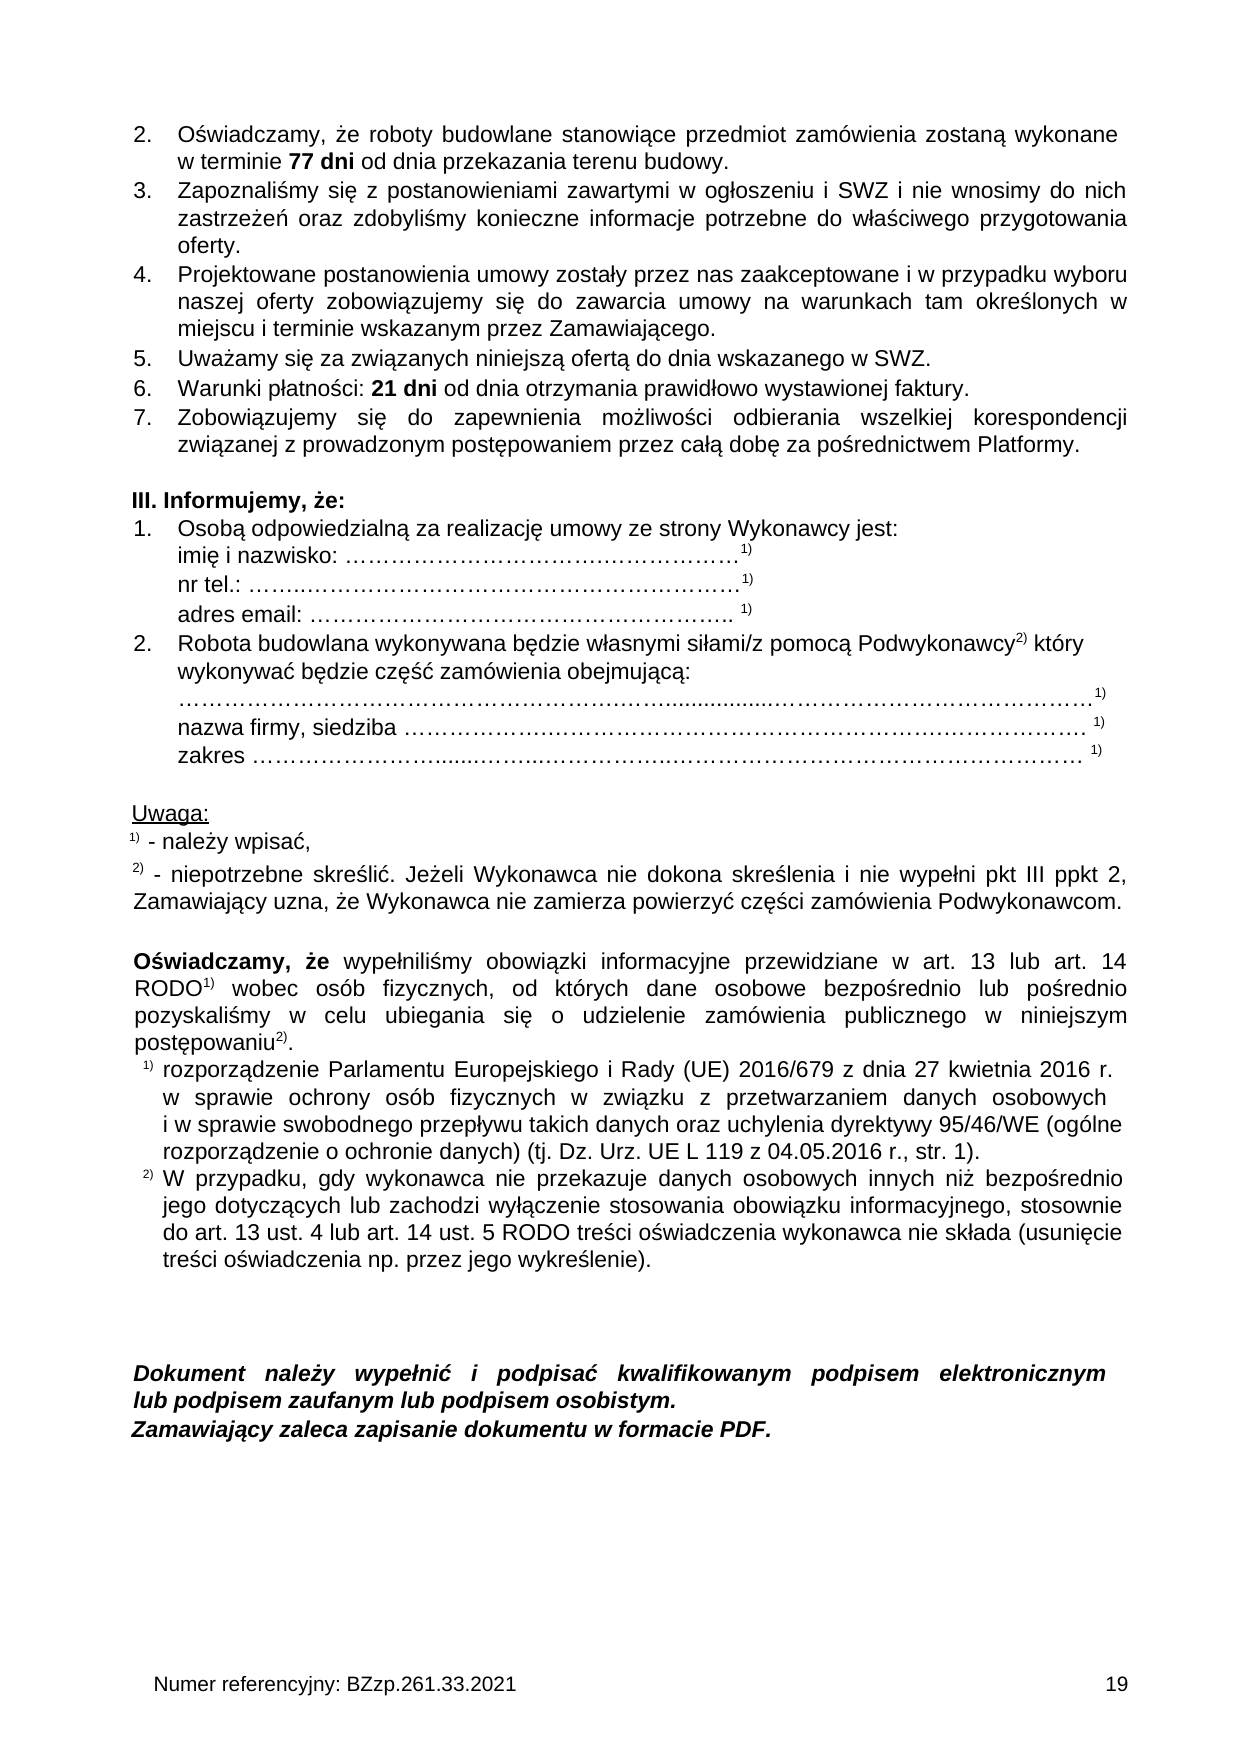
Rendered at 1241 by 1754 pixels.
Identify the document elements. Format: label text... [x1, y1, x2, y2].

list Zapoznaliśmy się z postanowieniami zawartymi w ogłoszeniu i SWZ i nie wnosimy do nich zastrzeżeń oraz zdobyliśmy konieczne informacje potrzebne do właściwego przygotowania oferty. [133, 177, 1128, 258]
text adres email: ……………………………………………….. 1) [177, 601, 1128, 627]
list Projektowane postanowienia umowy zostały przez nas zaakceptowane i w przypadku wyboru naszej oferty zobowiązujemy się do zawarcia umowy na warunkach tam określonych w miejscu i terminie wskazanym przez Zamawiającego. [133, 261, 1128, 342]
list Uważamy się za związanych niniejszą ofertą do dnia wskazanego w SWZ. [133, 345, 1128, 371]
list Warunki płatności: 21 dni od dnia otrzymania prawidłowo wystawionej faktury. [133, 374, 1128, 401]
text 2) - niepotrzebne skreślić. Jeżeli Wykonawca nie dokona skreślenia i nie wypełni pkt III ppkt 2, Zamawiający uzna, że Wykonawca nie zamierza powierzyć części zamówienia Podwykonawcom. [132, 861, 1128, 914]
list - należy wpisać, [129, 828, 1128, 854]
text Dokument należy wypełnić i podpisać kwalifikowanym podpisem elektronicznym lub podpisem zaufanym lub podpisem osobistym. [133, 1361, 1128, 1413]
text III. Informujemy, że: [131, 487, 1123, 513]
text nr tel.: ……..…………………………………………………1) [177, 571, 1128, 597]
text Zamawiający zaleca zapisanie dokumentu w formacie PDF. [131, 1416, 1128, 1443]
text Uwaga: [131, 799, 1128, 826]
text nazwa firmy, siedziba ……………….…………………………………………….………………. 1) zakres …………………….......……...……………..……………………………………………… 1) [177, 714, 1128, 768]
list Oświadczamy, że roboty budowlane stanowiące przedmiot zamówienia zostaną wykonane w terminie 77 dni od dnia przekazania terenu budowy. [133, 121, 1128, 174]
list rozporządzenie Parlamentu Europejskiego i Rady (UE) 2016/679 z dnia 27 kwietnia 2016 r. w sprawie ochrony osób fizycznych w związku z przetwarzaniem danych osobowych i w sprawie swobodnego przepływu takich danych oraz uchylenia dyrektywy 95/46/WE (ogólne rozporządzenie o ochronie danych) (tj. Dz. Urz. UE L 119 z 04.05.2016 r., str. 1). [143, 1056, 1123, 1164]
list W przypadku, gdy wykonawca nie przekazuje danych osobowych innych niż bezpośrednio jego dotyczących lub zachodzi wyłączenie stosowania obowiązku informacyjnego, stosownie do art. 13 ust. 4 lub art. 14 ust. 5 RODO treści oświadczenia wykonawca nie składa (usunięcie treści oświadczenia np. przez jego wykreślenie). [143, 1165, 1123, 1272]
text Oświadczamy, że wypełniliśmy obowiązki informacyjne przewidziane w art. 13 lub art. 14 RODO1) wobec osób fizycznych, od których dane osobowe bezpośrednio lub pośrednio pozyskaliśmy w celu ubiegania się o udzielenie zamówienia publicznego w niniejszym postępowaniu2). [133, 948, 1128, 1056]
list Robota budowlana wykonywana będzie własnymi siłami/z pomocą Podwykonawcy2) który wykonywać będzie część zamówienia obejmującą: ………………………………………………….…….................……………………………………1) [133, 630, 1128, 711]
list Zobowiązujemy się do zapewnienia możliwości odbierania wszelkiej korespondencji związanej z prowadzonym postępowaniem przez całą dobę za pośrednictwem Platformy. [133, 404, 1128, 457]
list Osobą odpowiedzialną za realizację umowy ze strony Wykonawcy jest: imię i nazwisko: …………………………….………………1) [133, 514, 1128, 568]
